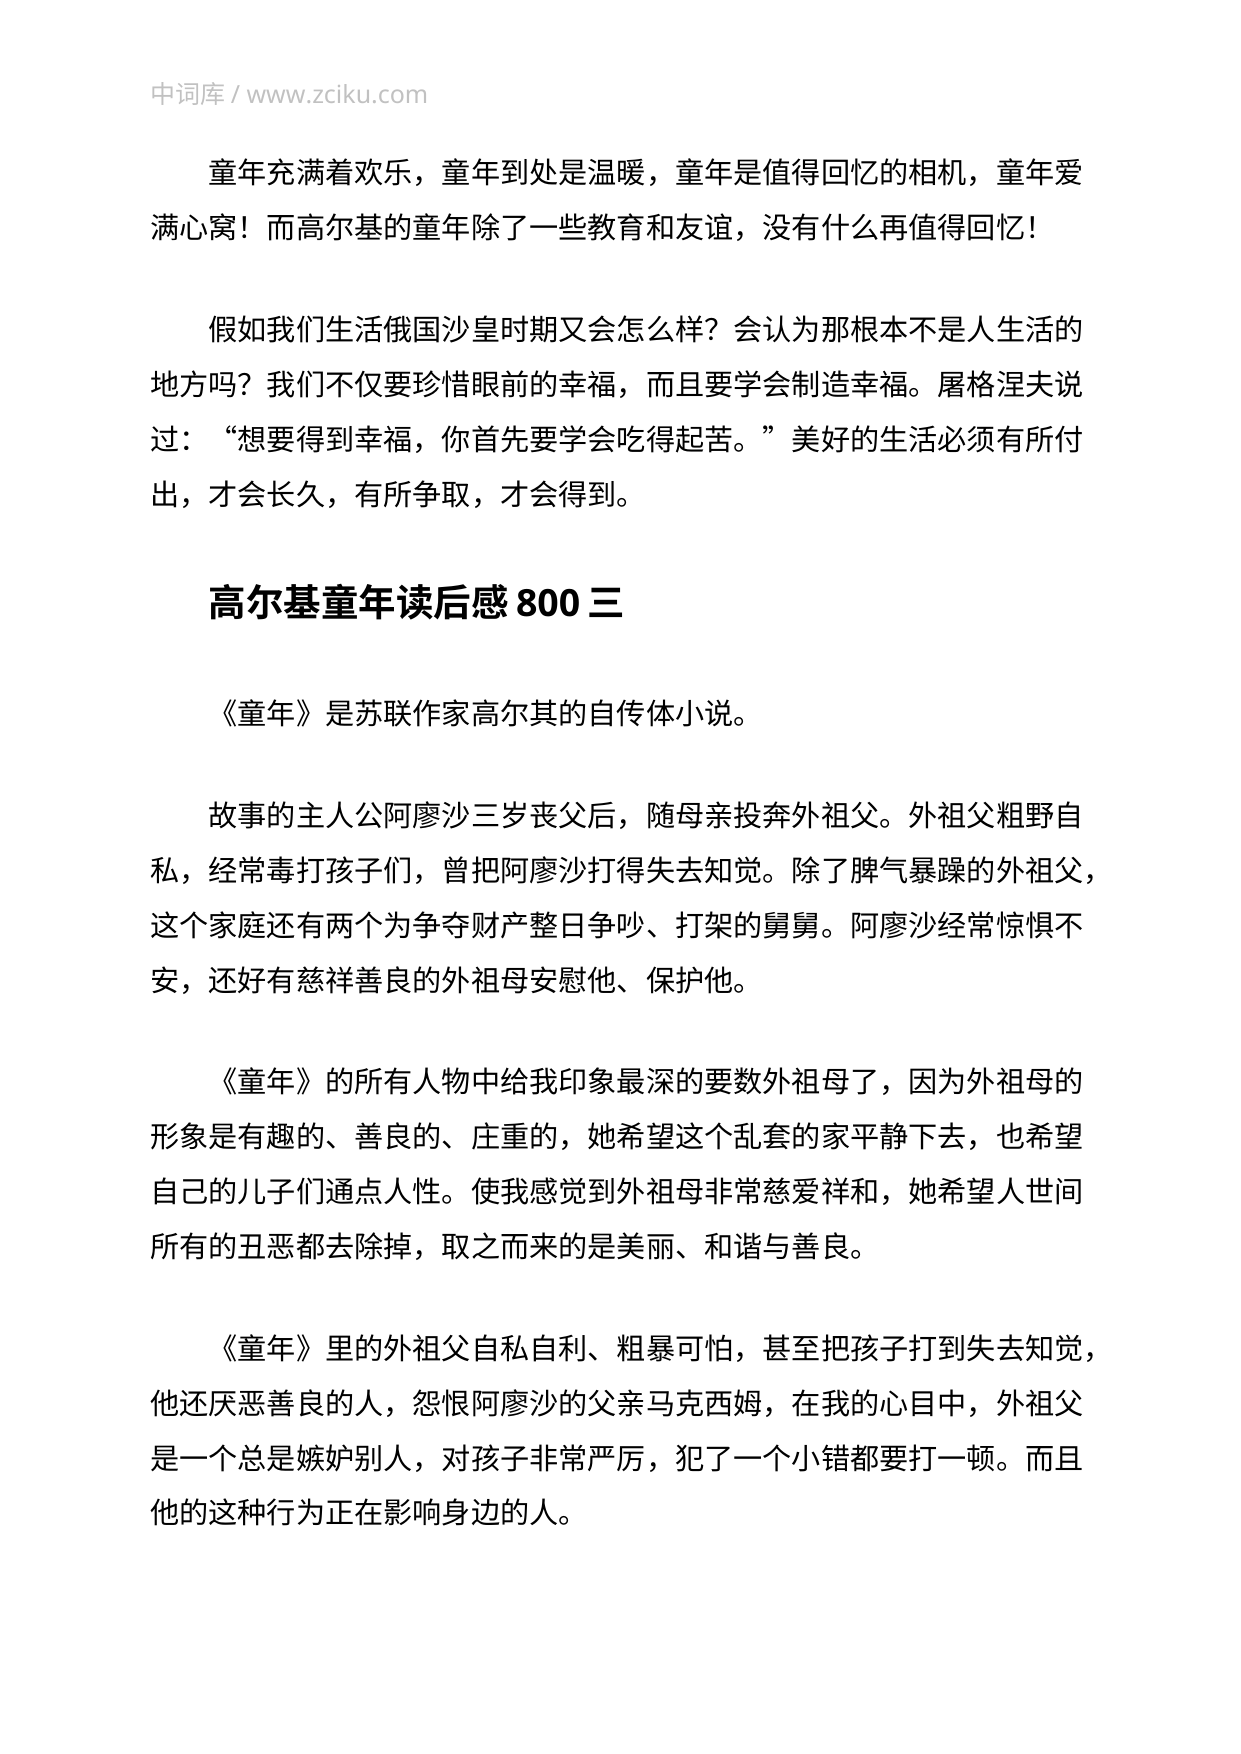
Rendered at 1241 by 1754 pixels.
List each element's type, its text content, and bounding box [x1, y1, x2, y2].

text 故事的主人公阿廖沙三岁丧父后，随母亲投奔外祖父。外祖父粗野自私，经常毒打孩子们，曾把阿廖沙打得失去知觉。除了脾气暴躁的外祖父，这个家庭还有两个为争夺财产整日争吵、打架的舅舅。阿廖沙经常惊惧不安，还好有慈祥善良的外祖母安慰他、保护他。 [150, 792, 1090, 999]
text 高尔基童年读后感800三 [150, 573, 1090, 628]
text 《童年》里的外祖父自私自利、粗暴可怕，甚至把孩子打到失去知觉，他还厌恶善良的人，怨恨阿廖沙的父亲马克西姆，在我的心目中，外祖父是一个总是嫉妒别人，对孩子非常严厉，犯了一个小错都要打一顿。而且他的这种行为正在影响身边的人。 [150, 1325, 1090, 1532]
text 童年充满着欢乐，童年到处是温暖，童年是值得回忆的相机，童年爱满心窝！而高尔基的童年除了一些教育和友谊，没有什么再值得回忆！ [150, 150, 1090, 247]
text 《童年》是苏联作家高尔其的自传体小说。 [150, 691, 1090, 733]
text 假如我们生活俄国沙皇时期又会怎么样？会认为那根本不是人生活的地方吗？我们不仅要珍惜眼前的幸福，而且要学会制造幸福。屠格涅夫说过：“想要得到幸福，你首先要学会吃得起苦。”美好的生活必须有所付出，才会长久，有所争取，才会得到。 [150, 307, 1090, 514]
text 《童年》的所有人物中给我印象最深的要数外祖母了，因为外祖母的形象是有趣的、善良的、庄重的，她希望这个乱套的家平静下去，也希望自己的儿子们通点人性。使我感觉到外祖母非常慈爱祥和，她希望人世间所有的丑恶都去除掉，取之而来的是美丽、和谐与善良。 [150, 1059, 1090, 1266]
